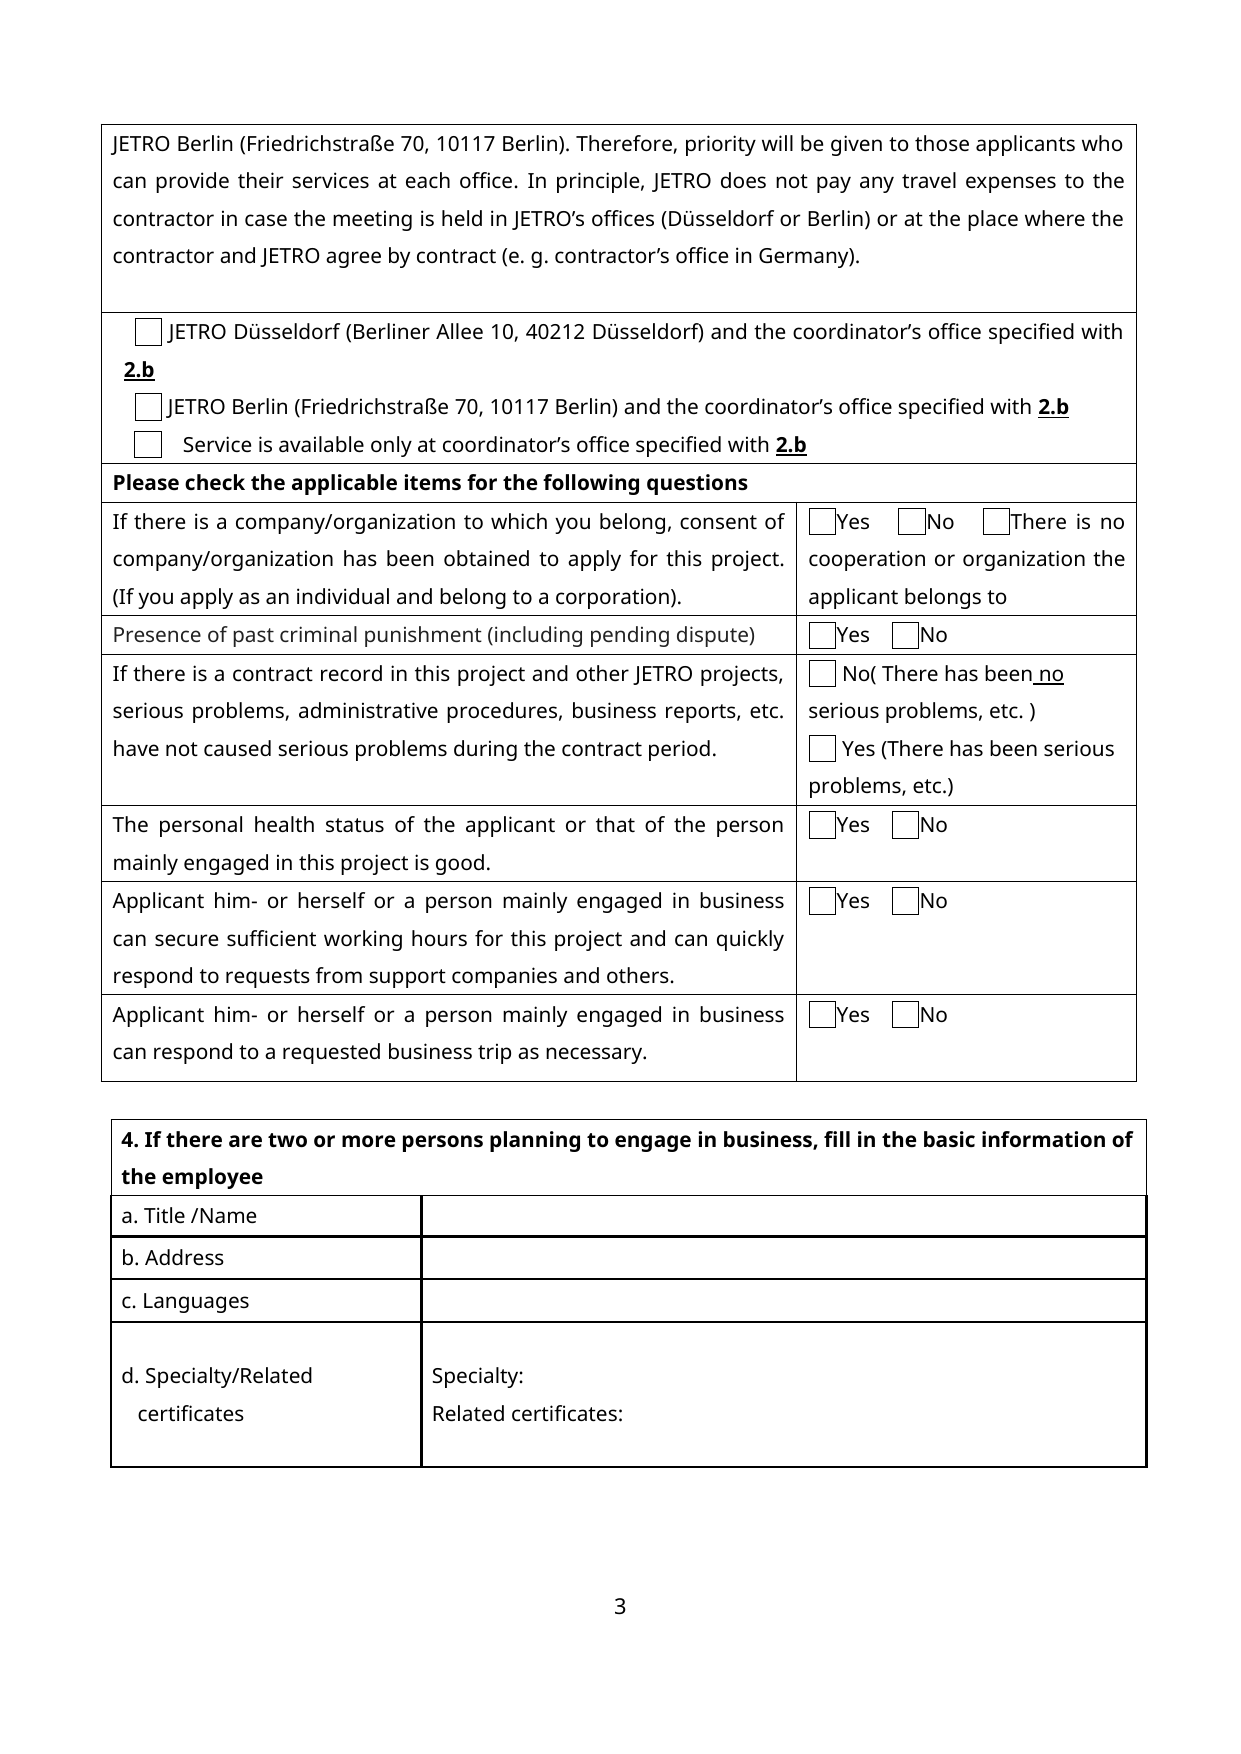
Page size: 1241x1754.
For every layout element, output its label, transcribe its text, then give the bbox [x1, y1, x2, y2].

table_cell Yes No [797, 616, 1136, 654]
table_cell [423, 1196, 1145, 1235]
table_cell Please check the applicable items for the following questions [102, 464, 1136, 502]
table_cell If there is a company/organization to which you belong, consent of company/organization has been obtained to apply for this project. (If you apply as an individual and belong to a corporation). [102, 503, 796, 615]
table_cell a. Title /Name [112, 1196, 420, 1235]
table_cell d. Specialty/Related certificates [112, 1323, 420, 1466]
table_cell Yes No There is no cooperation or organization the applicant belongs to [797, 503, 1136, 615]
table_cell Applicant him- or herself or a person mainly engaged in business can respond to a requested business trip as necessary. [102, 995, 796, 1081]
table_cell [423, 1280, 1145, 1321]
table_header 4. If there are two or more persons planning to engage in business, fill in the basic information of the employee [112, 1120, 1146, 1195]
table_cell No( There has been no serious problems, etc. ) Yes (There has been serious problems, etc.) [797, 655, 1136, 805]
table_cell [102, 125, 1136, 312]
table_cell Specialty: Related certificates: [423, 1323, 1145, 1466]
table_cell [423, 1238, 1145, 1278]
table_cell JETRO Düsseldorf (Berliner Allee 10, 40212 Düsseldorf) and the coordinator’s office specified with 2.b JETRO Berlin (Friedrichstraße 70, 10117 Berlin) and the coordinator’s office specified with 2.b Service is available only at coordinator’s office specified with 2.b [102, 313, 1136, 463]
table_cell If there is a contract record in this project and other JETRO projects, serious problems, administrative procedures, business reports, etc. have not caused serious problems during the contract period. [102, 655, 796, 805]
table_cell c. Languages [112, 1280, 420, 1321]
table_cell Yes No [797, 806, 1136, 881]
table_cell Applicant him- or herself or a person mainly engaged in business can secure sufficient working hours for this project and can quickly respond to requests from support companies and others. [102, 882, 796, 994]
table_cell Yes No [797, 995, 1136, 1081]
table_cell Presence of past criminal punishment (including pending dispute) [102, 616, 796, 654]
table_cell The personal health status of the applicant or that of the person mainly engaged in this project is good. [102, 806, 796, 881]
table_cell Yes No [797, 882, 1136, 994]
table_cell b. Address [112, 1238, 420, 1278]
